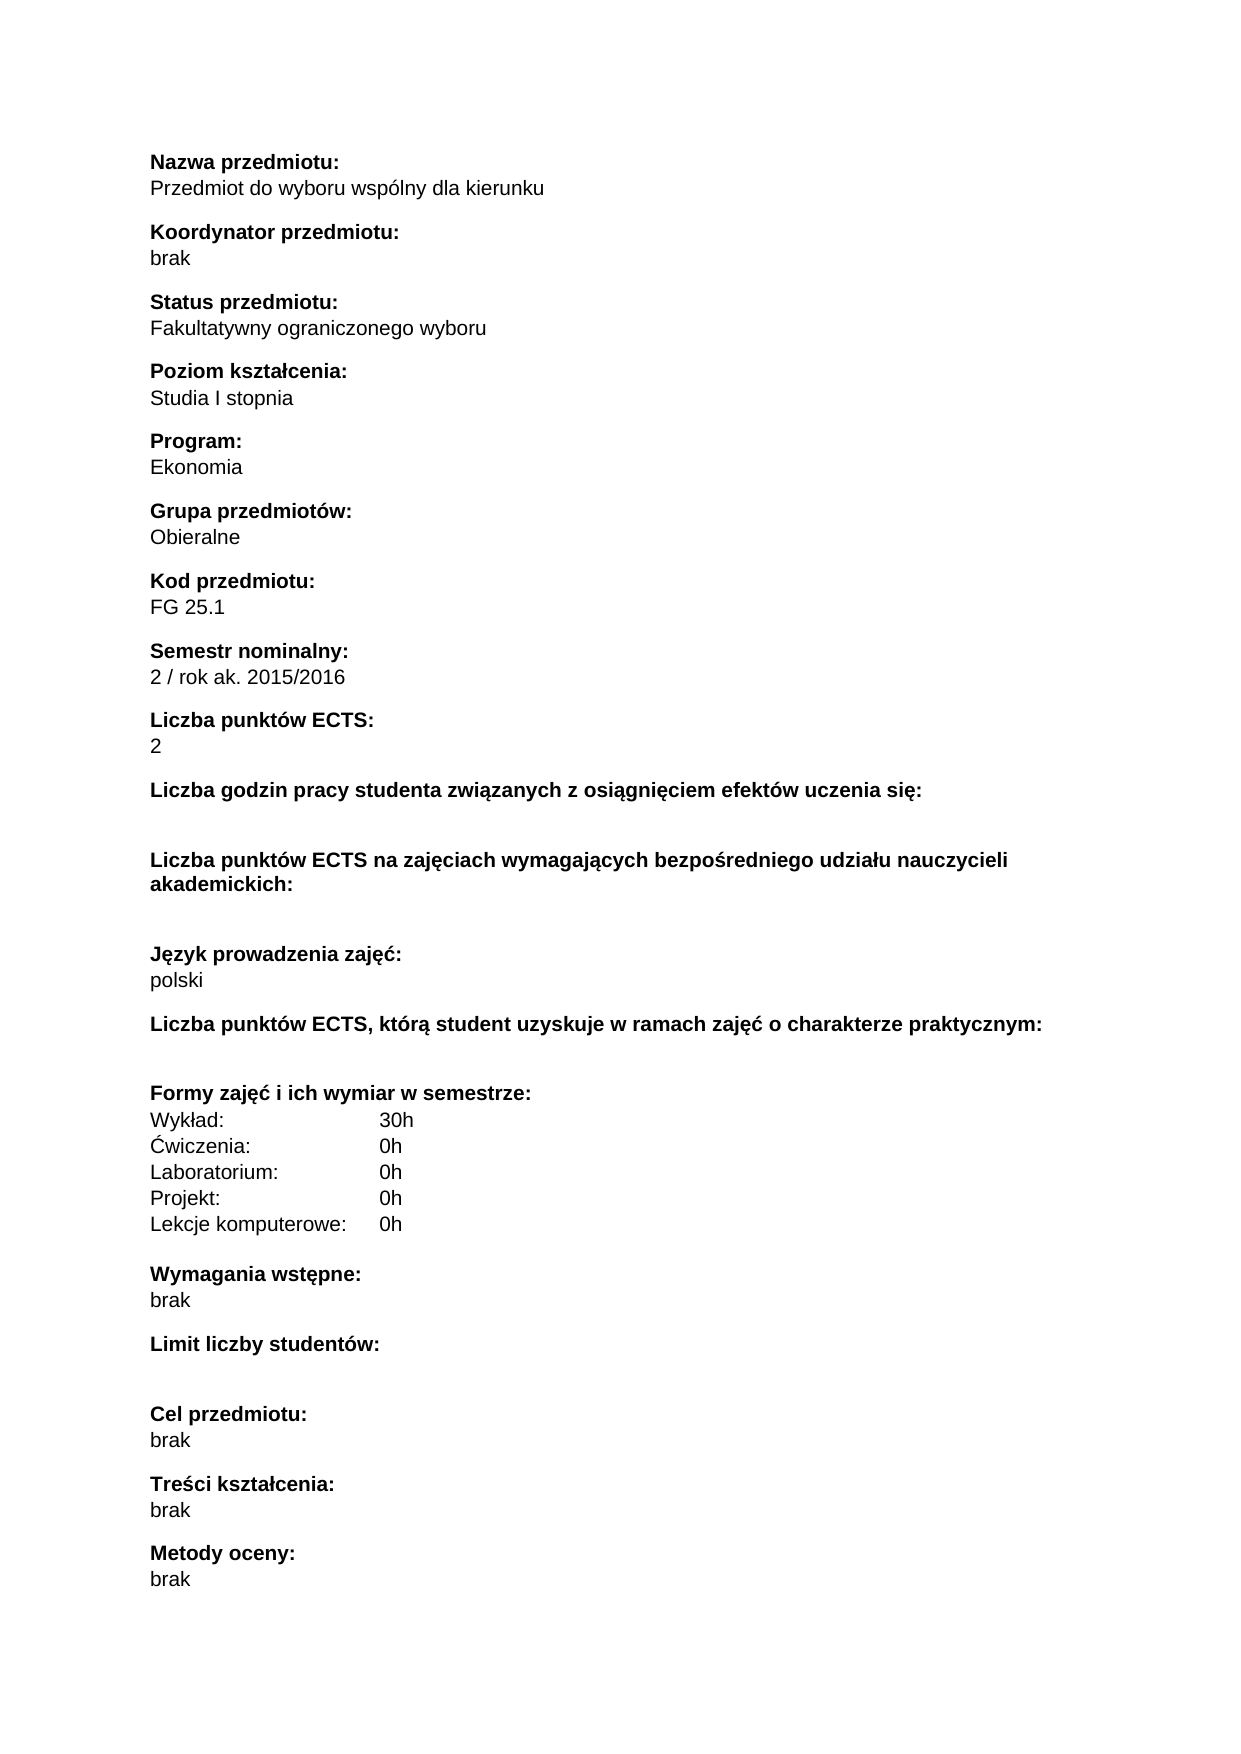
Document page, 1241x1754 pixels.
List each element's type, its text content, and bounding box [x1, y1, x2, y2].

text Nazwa przedmiotu: [150, 150, 1090, 174]
text Limit liczby studentów: [150, 1332, 1090, 1356]
text Liczba punktów ECTS: [150, 708, 1090, 732]
text Wymagania wstępne: [150, 1262, 1090, 1286]
table_cell 0h [369, 1210, 597, 1236]
text Ekonomia [150, 455, 1090, 479]
text brak [150, 246, 1090, 270]
text 2 / rok ak. 2015/2016 [150, 664, 1090, 688]
text FG 25.1 [150, 595, 1090, 619]
text Koordynator przedmiotu: [150, 220, 1090, 244]
table_cell Laboratorium: [140, 1160, 367, 1184]
table_cell 0h [369, 1158, 597, 1184]
table_cell Ćwiczenia: [140, 1134, 367, 1158]
text Obieralne [150, 525, 1090, 549]
text brak [150, 1567, 1090, 1591]
text Cel przedmiotu: [150, 1402, 1090, 1426]
table_cell Lekcje komputerowe: [140, 1212, 367, 1236]
text Treści kształcenia: [150, 1471, 1090, 1495]
text Grupa przedmiotów: [150, 499, 1090, 523]
table_header Wykład: [140, 1108, 367, 1132]
text Semestr nominalny: [150, 638, 1090, 662]
text Poziom kształcenia: [150, 359, 1090, 383]
text Metody oceny: [150, 1541, 1090, 1565]
text 2 [150, 734, 1090, 758]
table_cell 0h [369, 1184, 597, 1210]
text brak [150, 1288, 1090, 1312]
text Przedmiot do wyboru wspólny dla kierunku [150, 176, 1090, 200]
text Studia I stopnia [150, 385, 1090, 409]
text Kod przedmiotu: [150, 569, 1090, 593]
text Formy zajęć i ich wymiar w semestrze: [150, 1081, 1090, 1105]
table_cell Projekt: [140, 1186, 367, 1210]
text Program: [150, 429, 1090, 453]
text brak [150, 1497, 1090, 1521]
text Język prowadzenia zajęć: [150, 942, 1090, 966]
table_header 30h [369, 1108, 597, 1132]
text Status przedmiotu: [150, 289, 1090, 313]
text Liczba punktów ECTS na zajęciach wymagających bezpośredniego udziału nauczycieli akademickich: [150, 848, 1090, 896]
text Liczba punktów ECTS, którą student uzyskuje w ramach zajęć o charakterze praktycznym: [150, 1011, 1090, 1035]
text Fakultatywny ograniczonego wyboru [150, 316, 1090, 339]
text Liczba godzin pracy studenta związanych z osiągnięciem efektów uczenia się: [150, 778, 1090, 802]
text brak [150, 1428, 1090, 1452]
table_cell 0h [369, 1132, 597, 1158]
text polski [150, 968, 1090, 992]
